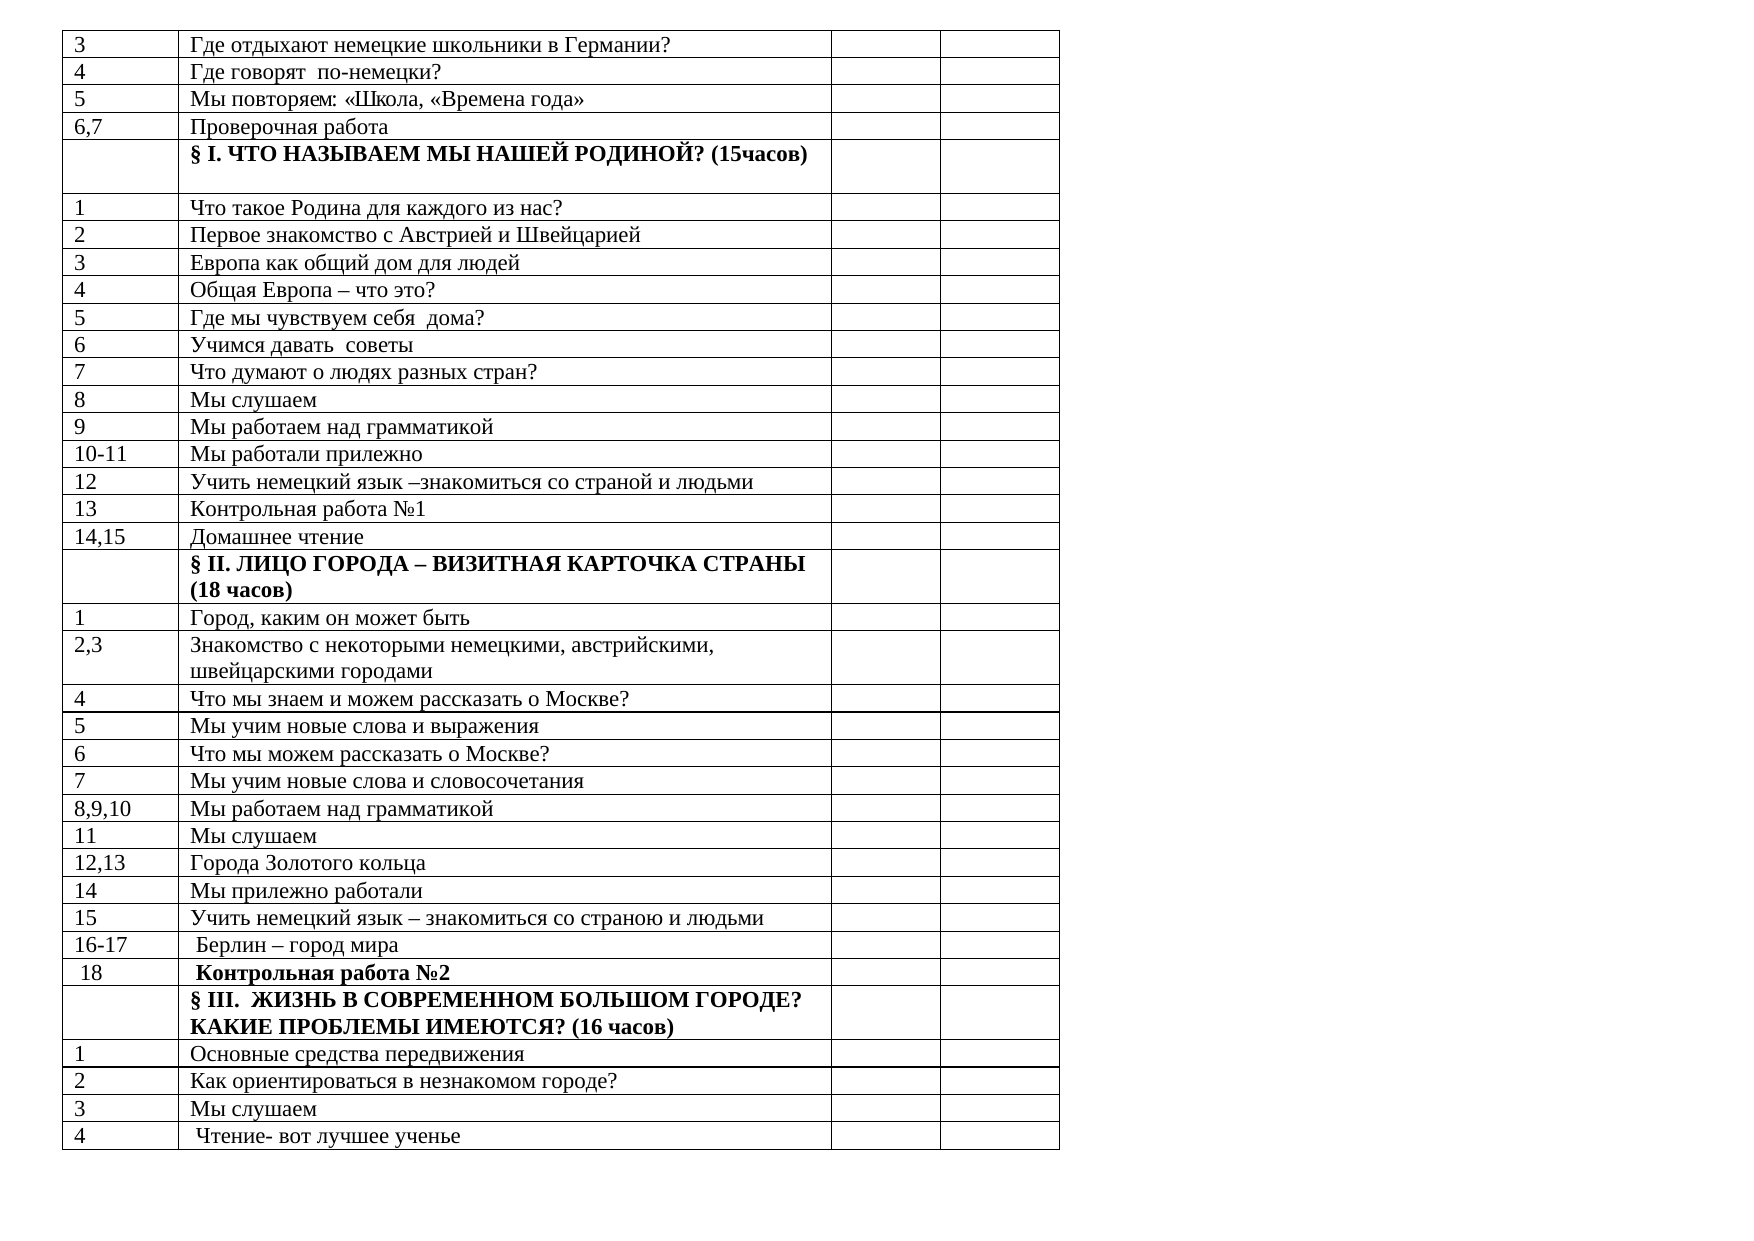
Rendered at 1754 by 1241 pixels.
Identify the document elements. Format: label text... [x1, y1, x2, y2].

table_cell Общая Европа – что это? [179, 276, 831, 302]
table_cell [832, 194, 940, 220]
table_cell 14,15 [63, 523, 178, 549]
table_cell [941, 523, 1059, 549]
table_cell [941, 932, 1059, 958]
table_cell [63, 986, 178, 1039]
table_cell [941, 959, 1059, 985]
table_cell [832, 140, 940, 193]
table_cell [832, 904, 940, 931]
table_cell Мы учим новые слова и выражения [179, 713, 831, 739]
table_cell 6,7 [63, 113, 178, 139]
table_cell [832, 1095, 940, 1121]
table_cell Учить немецкий язык –знакомиться со страной и людьми [179, 468, 831, 494]
table_cell [832, 1122, 940, 1149]
table_cell [832, 550, 940, 603]
table_cell 10-11 [63, 441, 178, 467]
table_cell [832, 386, 940, 412]
table_cell [941, 358, 1059, 385]
table_cell § II. Лицо города – визитная карточка страны (18 часов) [179, 550, 831, 603]
table_cell Мы слушаем [179, 1095, 831, 1121]
table_cell [941, 331, 1059, 357]
table_cell Что такое Родина для каждого из нас? [179, 194, 831, 220]
table_cell 8 [63, 386, 178, 412]
table_cell [832, 304, 940, 330]
table_cell Город, каким он может быть [179, 604, 831, 630]
table_cell 5 [63, 85, 178, 112]
table_cell [941, 550, 1059, 603]
table_cell [832, 822, 940, 848]
table_cell [941, 194, 1059, 220]
table_cell [832, 713, 940, 739]
table_cell [941, 468, 1059, 494]
table_cell [941, 221, 1059, 248]
table_cell [941, 604, 1059, 630]
table_cell [941, 795, 1059, 821]
table_cell [832, 221, 940, 248]
table_cell Мы работали прилежно [179, 441, 831, 467]
table_cell 9 [63, 413, 178, 439]
table_cell [941, 685, 1059, 711]
table_cell [941, 113, 1059, 139]
table_cell 7 [63, 767, 178, 793]
table_cell [832, 685, 940, 711]
table_cell Что думают о людях разных стран? [179, 358, 831, 385]
table_cell Чтение- вот лучшее ученье [179, 1122, 831, 1149]
table_cell Знакомство с некоторыми немецкими, австрийскими, швейцарскими городами [179, 631, 831, 684]
table_cell 13 [63, 495, 178, 522]
table_cell [941, 713, 1059, 739]
table_cell [832, 331, 940, 357]
table_cell Берлин – город мира [179, 932, 831, 958]
table_cell [832, 523, 940, 549]
table_cell [832, 85, 940, 112]
table_cell 2 [63, 1068, 178, 1094]
table_cell Где отдыхают немецкие школьники в Германии? [179, 31, 831, 57]
table_cell [941, 849, 1059, 876]
table_cell [941, 31, 1059, 57]
table_cell [941, 249, 1059, 275]
table_cell [832, 631, 940, 684]
table_cell Контрольная работа №2 [179, 959, 831, 985]
table_cell 6 [63, 331, 178, 357]
table_cell [941, 413, 1059, 439]
table_cell [832, 767, 940, 793]
table_cell Мы работаем над грамматикой [179, 795, 831, 821]
table_cell § III. ЖИЗНЬ в современном большом городе? КАКИЕ ПРОБЛЕМЫ ИМЕЮТСЯ? (16 часов) [179, 986, 831, 1039]
table_cell Мы работаем над грамматикой [179, 413, 831, 439]
table_cell [832, 249, 940, 275]
table_cell [832, 413, 940, 439]
table_cell Первое знакомство с Австрией и Швейцарией [179, 221, 831, 248]
table_cell [832, 1068, 940, 1094]
table_cell [832, 1040, 940, 1066]
table_cell [832, 31, 940, 57]
table_cell 3 [63, 1095, 178, 1121]
table_cell Как ориентироваться в незнакомом городе? [179, 1068, 831, 1094]
table_cell [832, 932, 940, 958]
table_cell Европа как общий дом для людей [179, 249, 831, 275]
table_cell [941, 767, 1059, 793]
table_cell [941, 304, 1059, 330]
table_cell [832, 740, 940, 766]
table_cell 1 [63, 604, 178, 630]
table_cell [941, 276, 1059, 302]
table_cell 2,3 [63, 631, 178, 684]
table_cell [832, 495, 940, 522]
table_cell [832, 58, 940, 84]
table_cell Где мы чувствуем себя дома? [179, 304, 831, 330]
table_cell [941, 822, 1059, 848]
table_cell 1 [63, 1040, 178, 1066]
table_cell Что мы знаем и можем рассказать о Москве? [179, 685, 831, 711]
table_cell Контрольная работа №1 [179, 495, 831, 522]
table_cell [832, 959, 940, 985]
table_cell Мы слушаем [179, 822, 831, 848]
table_cell 4 [63, 1122, 178, 1149]
table_cell 1 [63, 194, 178, 220]
table_cell 12,13 [63, 849, 178, 876]
table_cell [941, 986, 1059, 1039]
table_cell 18 [63, 959, 178, 985]
table_cell 14 [63, 877, 178, 903]
table_cell 7 [63, 358, 178, 385]
table_cell [941, 877, 1059, 903]
table_cell Домашнее чтение [179, 523, 831, 549]
table_cell Мы прилежно работали [179, 877, 831, 903]
table_cell [941, 495, 1059, 522]
table_cell Основные средства передвижения [179, 1040, 831, 1066]
table_cell [832, 441, 940, 467]
table_cell [941, 740, 1059, 766]
table_cell [832, 877, 940, 903]
table_cell [941, 140, 1059, 193]
table_cell [63, 140, 178, 193]
table_cell [941, 1068, 1059, 1094]
table_cell Учить немецкий язык – знакомиться со страною и людьми [179, 904, 831, 931]
table_cell 12 [63, 468, 178, 494]
table_cell [941, 58, 1059, 84]
table_cell § I. Что называем мы нашей Родиной? (15часов) [179, 140, 831, 193]
table_cell 3 [63, 31, 178, 57]
table_cell 8,9,10 [63, 795, 178, 821]
table_cell Мы слушаем [179, 386, 831, 412]
table_cell [941, 904, 1059, 931]
table_cell 5 [63, 713, 178, 739]
table_cell [941, 441, 1059, 467]
table_cell [941, 386, 1059, 412]
table_cell 6 [63, 740, 178, 766]
table_cell Города Золотого кольца [179, 849, 831, 876]
table_cell [832, 468, 940, 494]
table_cell [832, 358, 940, 385]
table_cell 4 [63, 276, 178, 302]
table_cell [832, 849, 940, 876]
table_cell Что мы можем рассказать о Москве? [179, 740, 831, 766]
table_cell 4 [63, 58, 178, 84]
table_cell [941, 1040, 1059, 1066]
table_cell [941, 85, 1059, 112]
table_cell 5 [63, 304, 178, 330]
table_cell [63, 550, 178, 603]
table_cell 4 [63, 685, 178, 711]
table_cell [941, 1095, 1059, 1121]
table_cell 3 [63, 249, 178, 275]
table_cell Мы учим новые слова и словосочетания [179, 767, 831, 793]
table_cell Где говорят по-немецки? [179, 58, 831, 84]
table_cell [941, 1122, 1059, 1149]
table_cell [832, 113, 940, 139]
table_cell 15 [63, 904, 178, 931]
table_cell [941, 631, 1059, 684]
table_cell 11 [63, 822, 178, 848]
table_cell 16-17 [63, 932, 178, 958]
table_cell Проверочная работа [179, 113, 831, 139]
table_cell [832, 795, 940, 821]
table_cell [832, 986, 940, 1039]
table_cell [832, 604, 940, 630]
table_cell Учимся давать советы [179, 331, 831, 357]
table_cell Мы повторяем: «Школа, «Времена года» [179, 85, 831, 112]
table_cell 2 [63, 221, 178, 248]
table_cell [832, 276, 940, 302]
